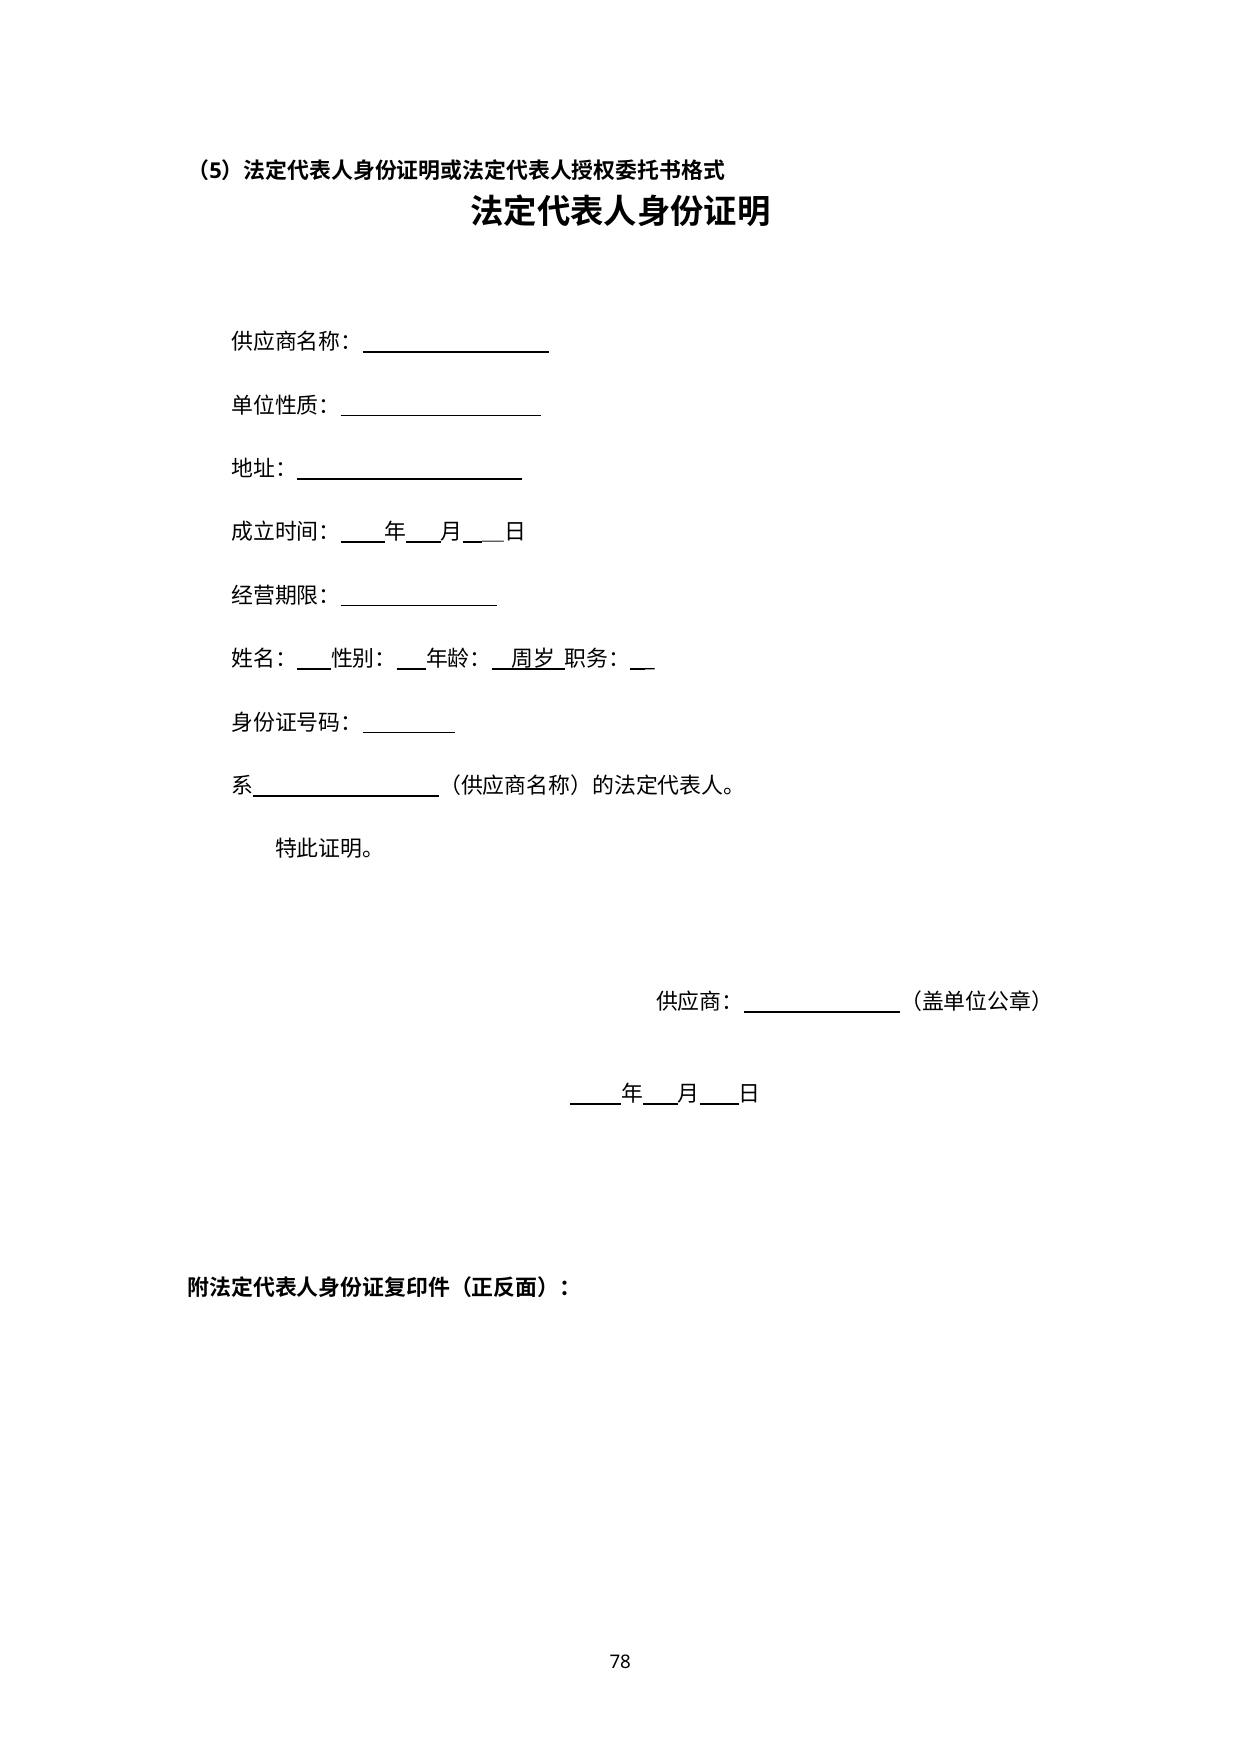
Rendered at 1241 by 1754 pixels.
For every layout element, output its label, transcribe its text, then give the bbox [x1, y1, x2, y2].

text 地址： [187, 451, 1053, 483]
text 法定代表人身份证明 [187, 185, 1053, 233]
text （5）法定代表人身份证明或法定代表人授权委托书格式 [187, 153, 1053, 185]
text 姓名： 性别： 年龄： 周岁 职务： _ [187, 641, 1053, 673]
text 年 月 日 [187, 1076, 1053, 1108]
text 附法定代表人身份证复印件（正反面）： [187, 1270, 1053, 1302]
text 单位性质： [187, 388, 1053, 419]
text 成立时间： 年 月 ＿日 [187, 514, 1053, 546]
text 特此证明。 [187, 831, 1053, 863]
text 身份证号码： [187, 704, 1053, 736]
text 供应商名称： [187, 324, 1053, 356]
text 供应商： （盖单位公章） [187, 984, 1053, 1016]
text 系 （供应商名称）的法定代表人。 [187, 768, 1053, 799]
text 经营期限： [187, 578, 1053, 609]
